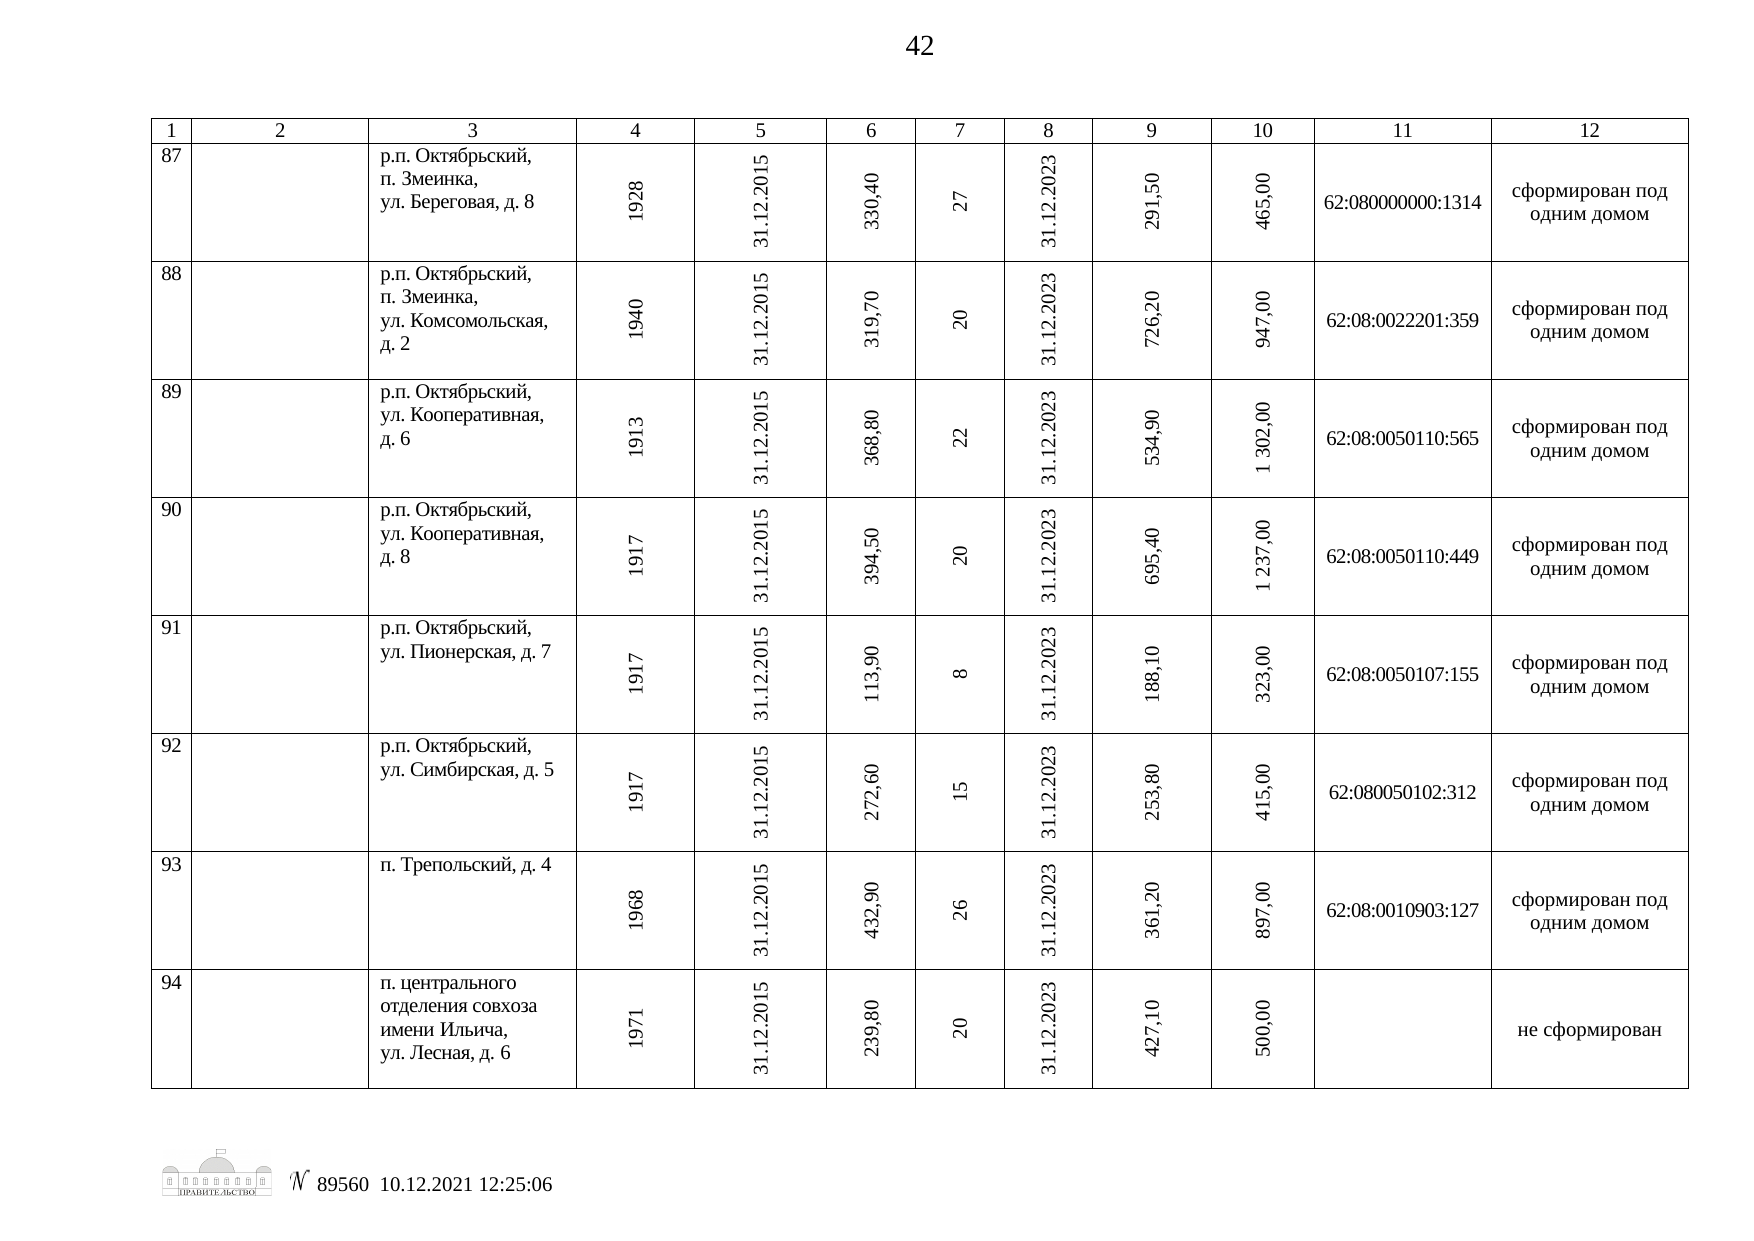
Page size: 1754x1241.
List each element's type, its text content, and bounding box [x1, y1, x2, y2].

table_header 6 [827, 119, 915, 142]
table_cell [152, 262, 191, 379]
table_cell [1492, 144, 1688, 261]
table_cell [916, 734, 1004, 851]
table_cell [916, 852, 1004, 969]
table_header 12 [1492, 119, 1688, 142]
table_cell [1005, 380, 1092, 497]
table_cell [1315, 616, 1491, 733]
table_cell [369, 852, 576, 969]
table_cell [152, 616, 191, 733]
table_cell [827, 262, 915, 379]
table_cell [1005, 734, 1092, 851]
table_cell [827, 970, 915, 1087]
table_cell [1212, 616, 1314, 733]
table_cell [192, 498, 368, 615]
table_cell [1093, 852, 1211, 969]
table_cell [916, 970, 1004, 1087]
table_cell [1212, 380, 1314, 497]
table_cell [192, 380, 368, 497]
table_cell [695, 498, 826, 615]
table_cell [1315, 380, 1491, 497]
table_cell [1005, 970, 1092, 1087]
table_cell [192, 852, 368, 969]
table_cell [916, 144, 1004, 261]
table_header 8 [1005, 119, 1092, 142]
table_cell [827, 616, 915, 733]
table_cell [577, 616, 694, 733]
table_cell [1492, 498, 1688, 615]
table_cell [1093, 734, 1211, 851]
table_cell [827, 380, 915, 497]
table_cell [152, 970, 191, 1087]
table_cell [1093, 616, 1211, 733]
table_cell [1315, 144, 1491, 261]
table_header 2 [192, 119, 368, 142]
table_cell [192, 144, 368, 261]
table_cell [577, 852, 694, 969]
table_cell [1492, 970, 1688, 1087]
table_header 11 [1315, 119, 1491, 142]
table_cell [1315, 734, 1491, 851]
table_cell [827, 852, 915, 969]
table_header 9 [1093, 119, 1211, 142]
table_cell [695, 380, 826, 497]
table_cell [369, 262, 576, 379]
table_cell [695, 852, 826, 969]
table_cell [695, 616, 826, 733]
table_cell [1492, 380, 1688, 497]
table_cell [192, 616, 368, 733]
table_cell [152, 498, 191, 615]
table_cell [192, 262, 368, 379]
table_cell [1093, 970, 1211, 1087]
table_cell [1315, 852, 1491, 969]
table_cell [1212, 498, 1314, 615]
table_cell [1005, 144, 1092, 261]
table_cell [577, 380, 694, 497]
picture [285, 1167, 314, 1192]
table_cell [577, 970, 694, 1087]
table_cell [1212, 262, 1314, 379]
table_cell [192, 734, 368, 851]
table_header 5 [695, 119, 826, 142]
table_header 1 [152, 119, 191, 142]
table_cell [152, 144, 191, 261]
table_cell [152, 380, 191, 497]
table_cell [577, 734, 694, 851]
picture [162, 1149, 272, 1196]
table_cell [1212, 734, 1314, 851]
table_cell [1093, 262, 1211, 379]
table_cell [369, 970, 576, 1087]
table_header 4 [577, 119, 694, 142]
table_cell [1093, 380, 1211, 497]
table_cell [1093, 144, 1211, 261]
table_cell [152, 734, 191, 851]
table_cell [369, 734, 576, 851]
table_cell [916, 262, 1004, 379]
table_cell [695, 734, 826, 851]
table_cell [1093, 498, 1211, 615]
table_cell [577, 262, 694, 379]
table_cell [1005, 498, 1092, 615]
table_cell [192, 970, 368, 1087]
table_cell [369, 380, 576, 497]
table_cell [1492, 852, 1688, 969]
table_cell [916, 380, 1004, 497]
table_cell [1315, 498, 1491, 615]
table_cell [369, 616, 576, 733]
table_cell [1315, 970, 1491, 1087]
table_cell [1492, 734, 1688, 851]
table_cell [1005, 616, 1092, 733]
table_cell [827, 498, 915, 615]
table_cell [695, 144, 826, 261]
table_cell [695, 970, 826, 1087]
table_header 10 [1212, 119, 1314, 142]
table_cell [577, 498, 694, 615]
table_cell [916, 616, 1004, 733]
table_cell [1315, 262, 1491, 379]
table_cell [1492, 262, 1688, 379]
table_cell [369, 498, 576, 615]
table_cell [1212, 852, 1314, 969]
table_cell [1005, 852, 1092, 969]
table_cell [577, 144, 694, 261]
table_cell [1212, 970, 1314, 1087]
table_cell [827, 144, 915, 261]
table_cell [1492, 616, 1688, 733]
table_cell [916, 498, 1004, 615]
table_header 7 [916, 119, 1004, 142]
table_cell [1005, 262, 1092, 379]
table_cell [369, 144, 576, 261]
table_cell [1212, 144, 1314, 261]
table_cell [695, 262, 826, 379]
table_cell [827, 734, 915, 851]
table_header 3 [369, 119, 576, 142]
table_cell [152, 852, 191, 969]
